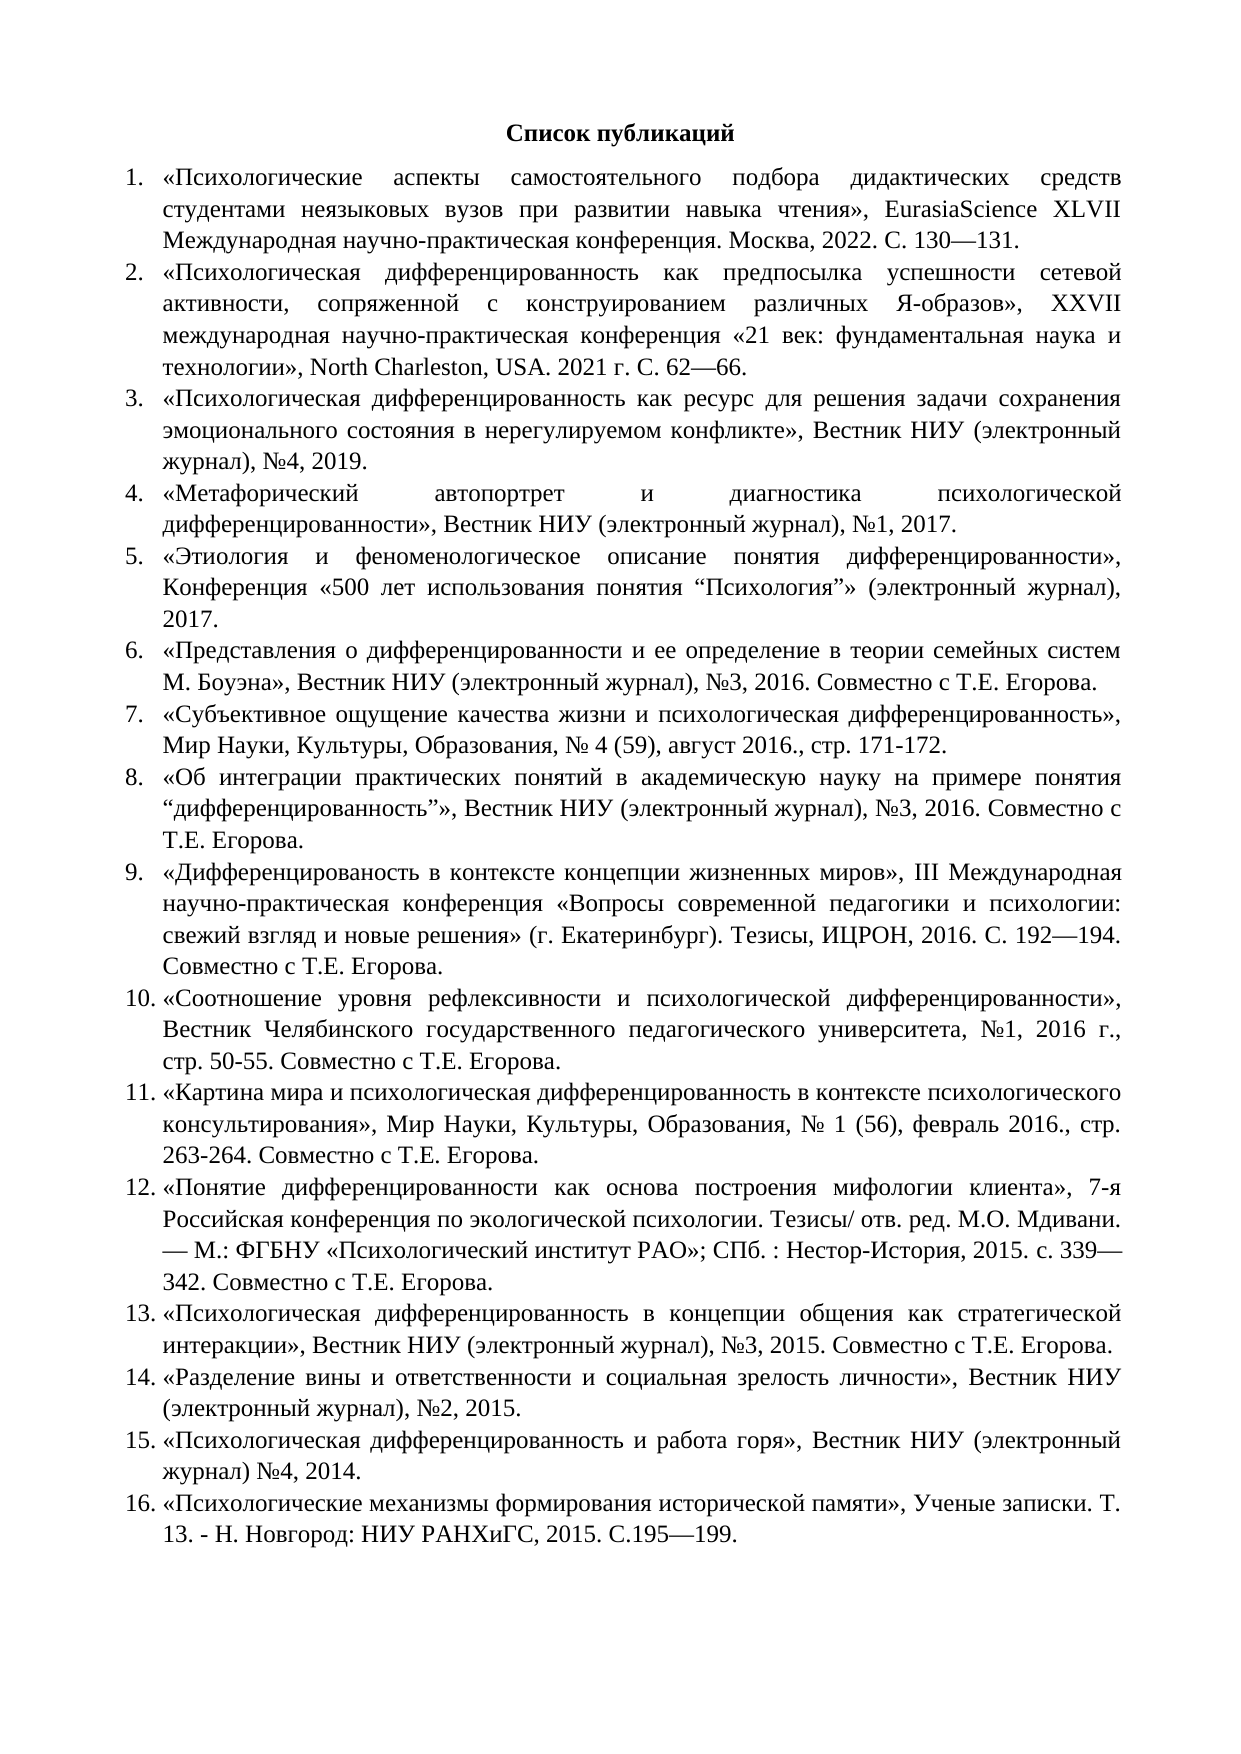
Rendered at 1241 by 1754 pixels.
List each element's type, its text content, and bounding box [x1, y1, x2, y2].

list «Психологические аспекты самостоятельного подбора дидактических средств студентами неязыковых вузов при развитии навыка чтения», EurasiaScience XLVII Международная научно-практическая конференция. Москва, 2022. С. 130—131. [125, 162, 1122, 254]
list «Психологическая дифференцированность и работа горя», Вестник НИУ (электронный журнал) №4, 2014. [125, 1425, 1122, 1485]
list «Психологическая дифференцированность как ресурс для решения задачи сохранения эмоционального состояния в нерегулируемом конфликте», Вестник НИУ (электронный журнал), №4, 2019. [125, 383, 1122, 475]
list «Разделение вины и ответственности и социальная зрелость личности», Вестник НИУ (электронный журнал), №2, 2015. [125, 1362, 1122, 1422]
list «Соотношение уровня рефлексивности и психологической дифференцированности», Вестник Челябинского государственного педагогического университета, №1, 2016 г., стр. 50-55. Совместно с Т.Е. Егорова. [125, 983, 1122, 1075]
list «Психологическая дифференцированность в концепции общения как стратегической интеракции», Вестник НИУ (электронный журнал), №3, 2015. Совместно с Т.Е. Егорова. [125, 1298, 1122, 1359]
list «Метафорический автопортрет и диагностика психологической дифференцированности», Вестник НИУ (электронный журнал), №1, 2017. [125, 478, 1122, 538]
list «Субъективное ощущение качества жизни и психологическая дифференцированность», Мир Науки, Культуры, Образования, № 4 (59), август 2016., стр. 171-172. [125, 699, 1122, 759]
list «Психологическая дифференцированность как предпосылка успешности сетевой активности, сопряженной с конструированием различных Я-образов», ХXVII международная научно-практическая конференция «21 век: фундаментальная наука и технологии», North Charleston, USA. 2021 г. С. 62—66. [125, 257, 1122, 380]
list «Этиология и феноменологическое описание понятия дифференцированности», Конференция «500 лет использования понятия “Психология”» (электронный журнал), 2017. [125, 541, 1122, 633]
list «Представления о дифференцированности и ее определение в теории семейных систем М. Боуэна», Вестник НИУ (электронный журнал), №3, 2016. Совместно с Т.Е. Егорова. [125, 636, 1122, 696]
list «Психологические механизмы формирования исторической памяти», Ученые записки. Т. 13. - Н. Новгород: НИУ РАНХиГС, 2015. С.195—199. [125, 1488, 1122, 1548]
list «Дифференцированость в контексте концепции жизненных миров», III Международная научно-практическая конференция «Вопросы современной педагогики и психологии: свежий взгляд и новые решения» (г. Екатеринбург). Тезисы, ИЦРОН, 2016. С. 192—194. Совместно с Т.Е. Егорова. [125, 857, 1122, 980]
list «Картина мира и психологическая дифференцированность в контексте психологического консультирования», Мир Науки, Культуры, Образования, № 1 (56), февраль 2016., стр. 263-264. Совместно с Т.Е. Егорова. [125, 1077, 1122, 1169]
list «Понятие дифференцированности как основа построения мифологии клиента», 7-я Российская конференция по экологической психологии. Тезисы/ отв. ред. М.О. Мдивани. — М.: ФГБНУ «Психологический институт РАО»; СПб. : Нестор-История, 2015. c. 339—342. Совместно с Т.Е. Егорова. [125, 1172, 1122, 1296]
text Список публикаций [118, 118, 1122, 147]
list «Об интеграции практических понятий в академическую науку на примере понятия “дифференцированность”», Вестник НИУ (электронный журнал), №3, 2016. Совместно с Т.Е. Егорова. [125, 762, 1122, 854]
